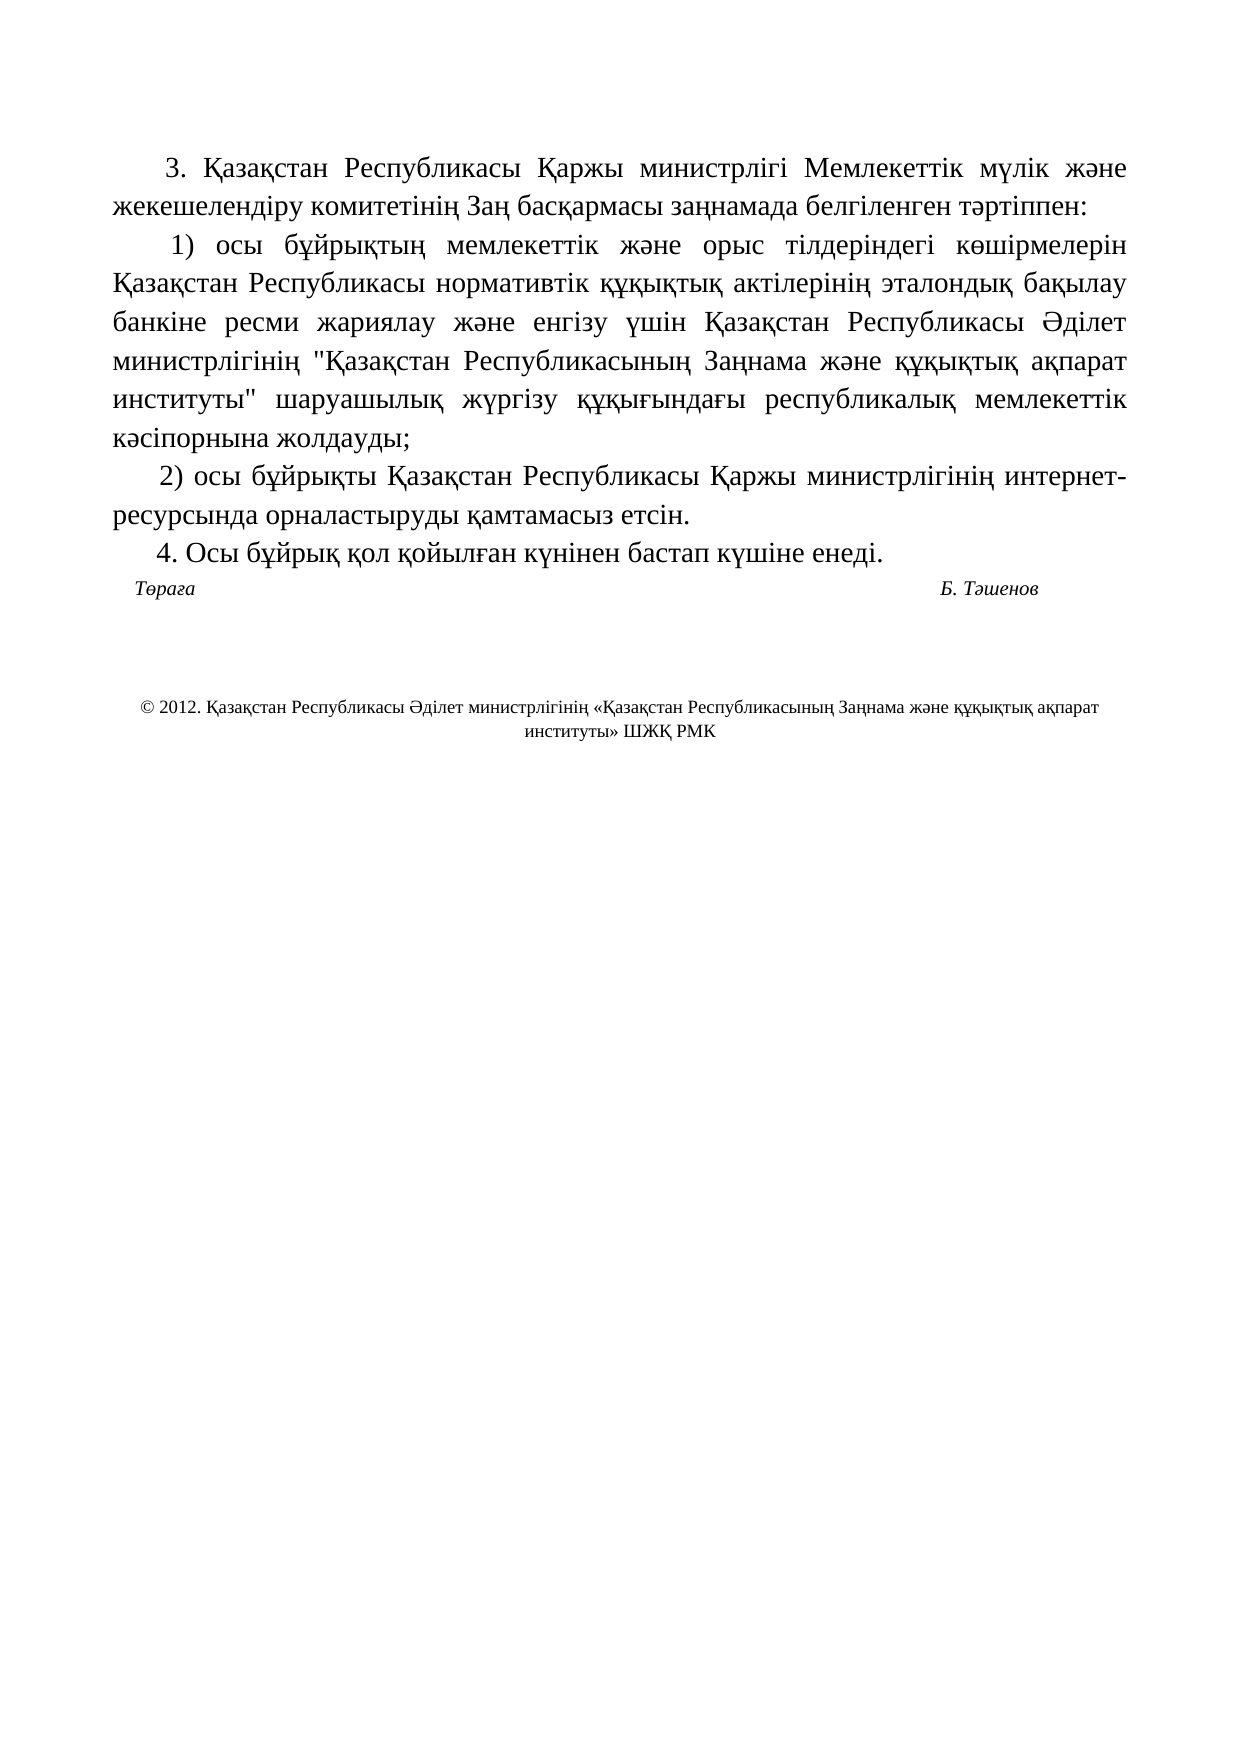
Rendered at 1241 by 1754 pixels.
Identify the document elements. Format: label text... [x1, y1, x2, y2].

table_header Б. Тәшенов [939, 574, 1240, 605]
table_header Төраға [101, 574, 939, 605]
text 1) осы бұйрықтың мемлекеттік және орыс тілдеріндегі көшірмелерін Қазақстан Республикасы нормативтік құқықтық актілерінің эталондық бақылау банкіне ресми жариялау және енгізу үшін Қазақстан Республикасы Әділет министрлігінің "Қазақстан Республикасының Заңнама және құқықтық ақпарат институты" шаруашылық жүргізу құқығындағы республикалық мемлекеттік кәсіпорнына жолдауды; [112, 227, 1128, 453]
text 3. Қазақстан Республикасы Қаржы министрлігі Мемлекеттік мүлік және жекешелендіру комитетінің Заң басқармасы заңнамада белгіленген тәртіппен: [112, 150, 1128, 222]
text 4. Осы бұйрық қол қойылған күнінен бастап күшіне енеді. [112, 535, 1128, 569]
text © 2012. Қазақстан Республикасы Әділет министрлігінің «Қазақстан Республикасының Заңнама және құқықтық ақпарат институты» ШЖҚ РМК [112, 696, 1128, 742]
text 2) осы бұйрықты Қазақстан Республикасы Қаржы министрлігінің интернет-ресурсында орналастыруды қамтамасыз етсін. [112, 458, 1128, 530]
